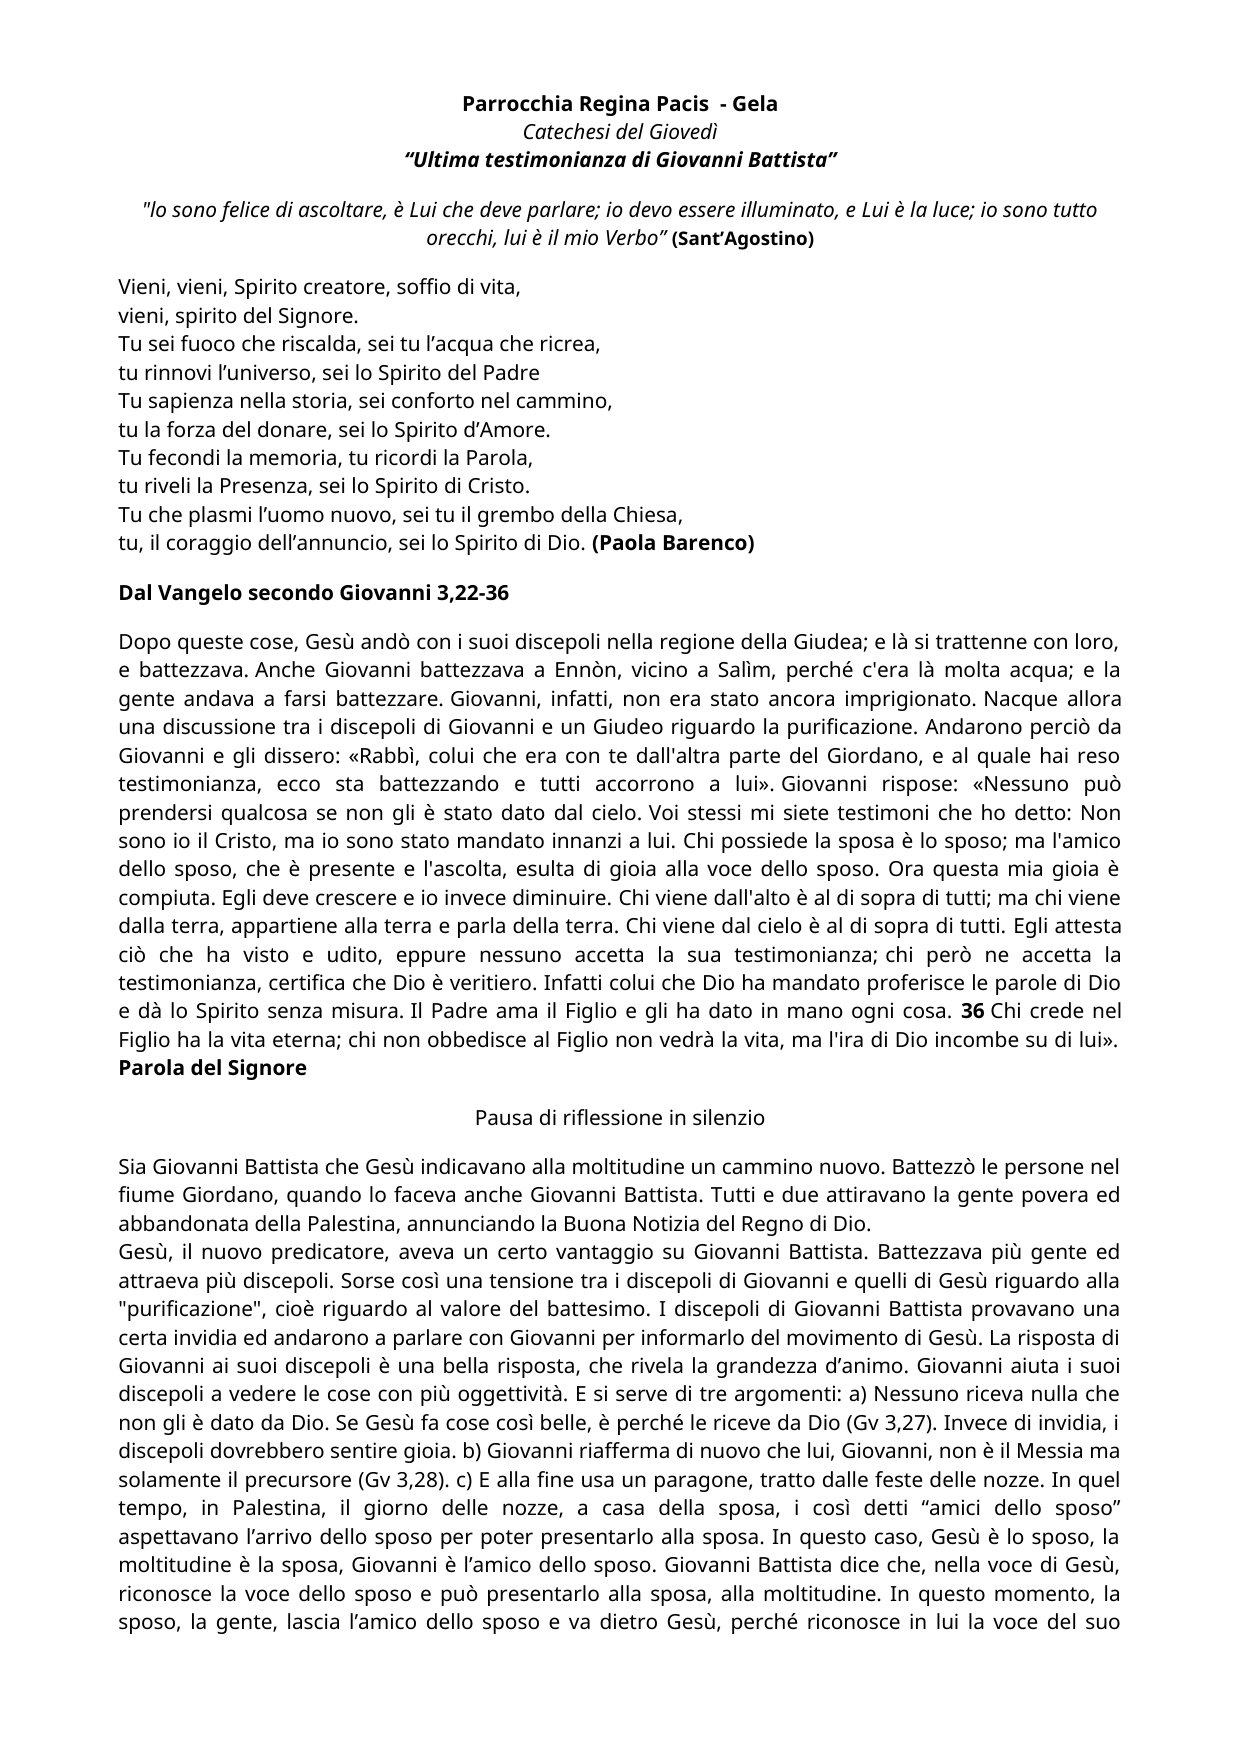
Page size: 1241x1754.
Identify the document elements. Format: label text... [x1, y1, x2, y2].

text Parrocchia Regina Pacis - Gela Catechesi del Giovedì “Ultima testimonianza di Giovanni Battista” [118, 89, 1122, 174]
text Dopo queste cose, Gesù andò con i suoi discepoli nella regione della Giudea; e là si trattenne con loro, e battezzava. Anche Giovanni battezzava a Ennòn, vicino a Salìm, perché c'era là molta acqua; e la gente andava a farsi battezzare. Giovanni, infatti, non era stato ancora imprigionato. Nacque allora una discussione tra i discepoli di Giovanni e un Giudeo riguardo la purificazione. Andarono perciò da Giovanni e gli dissero: «Rabbì, colui che era con te dall'altra parte del Giordano, e al quale hai reso testimonianza, ecco sta battezzando e tutti accorrono a lui». Giovanni rispose: «Nessuno può prendersi qualcosa se non gli è stato dato dal cielo. Voi stessi mi siete testimoni che ho detto: Non sono io il Cristo, ma io sono stato mandato innanzi a lui. Chi possiede la sposa è lo sposo; ma l'amico dello sposo, che è presente e l'ascolta, esulta di gioia alla voce dello sposo. Ora questa mia gioia è compiuta. Egli deve crescere e io invece diminuire. Chi viene dall'alto è al di sopra di tutti; ma chi viene dalla terra, appartiene alla terra e parla della terra. Chi viene dal cielo è al di sopra di tutti. Egli attesta ciò che ha visto e udito, eppure nessuno accetta la sua testimonianza; chi però ne accetta la testimonianza, certifica che Dio è veritiero. Infatti colui che Dio ha mandato proferisce le parole di Dio e dà lo Spirito senza misura. Il Padre ama il Figlio e gli ha dato in mano ogni cosa. 36 Chi crede nel Figlio ha la vita eterna; chi non obbedisce al Figlio non vedrà la vita, ma l'ira di Dio incombe su di lui». Parola del Signore [118, 627, 1122, 1082]
text Sia Giovanni Battista che Gesù indicavano alla moltitudine un cammino nuovo. Battezzò le persone nel fiume Giordano, quando lo faceva anche Giovanni Battista. Tutti e due attiravano la gente povera ed abbandonata della Palestina, annunciando la Buona Notizia del Regno di Dio. [118, 1152, 1122, 1237]
text "lo sono felice di ascoltare, è Lui che deve parlare; io devo essere illuminato, e Lui è la luce; io sono tutto orecchi, lui è il mio Verbo” (Sant’Agostino) [118, 195, 1122, 252]
text Vieni, vieni, Spirito creatore, soffio di vita, vieni, spirito del Signore. Tu sei fuoco che riscalda, sei tu l’acqua che ricrea, tu rinnovi l’universo, sei lo Spirito del Padre Tu sapienza nella storia, sei conforto nel cammino, tu la forza del donare, sei lo Spirito d’Amore. Tu fecondi la memoria, tu ricordi la Parola, tu riveli la Presenza, sei lo Spirito di Cristo. Tu che plasmi l’uomo nuovo, sei tu il grembo della Chiesa, tu, il coraggio dell’annuncio, sei lo Spirito di Dio. (Paola Barenco) [118, 272, 1122, 557]
text Dal Vangelo secondo Giovanni 3,22-36 [118, 578, 1122, 606]
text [118, 1237, 1122, 1636]
text Pausa di riflessione in silenzio [118, 1103, 1122, 1131]
